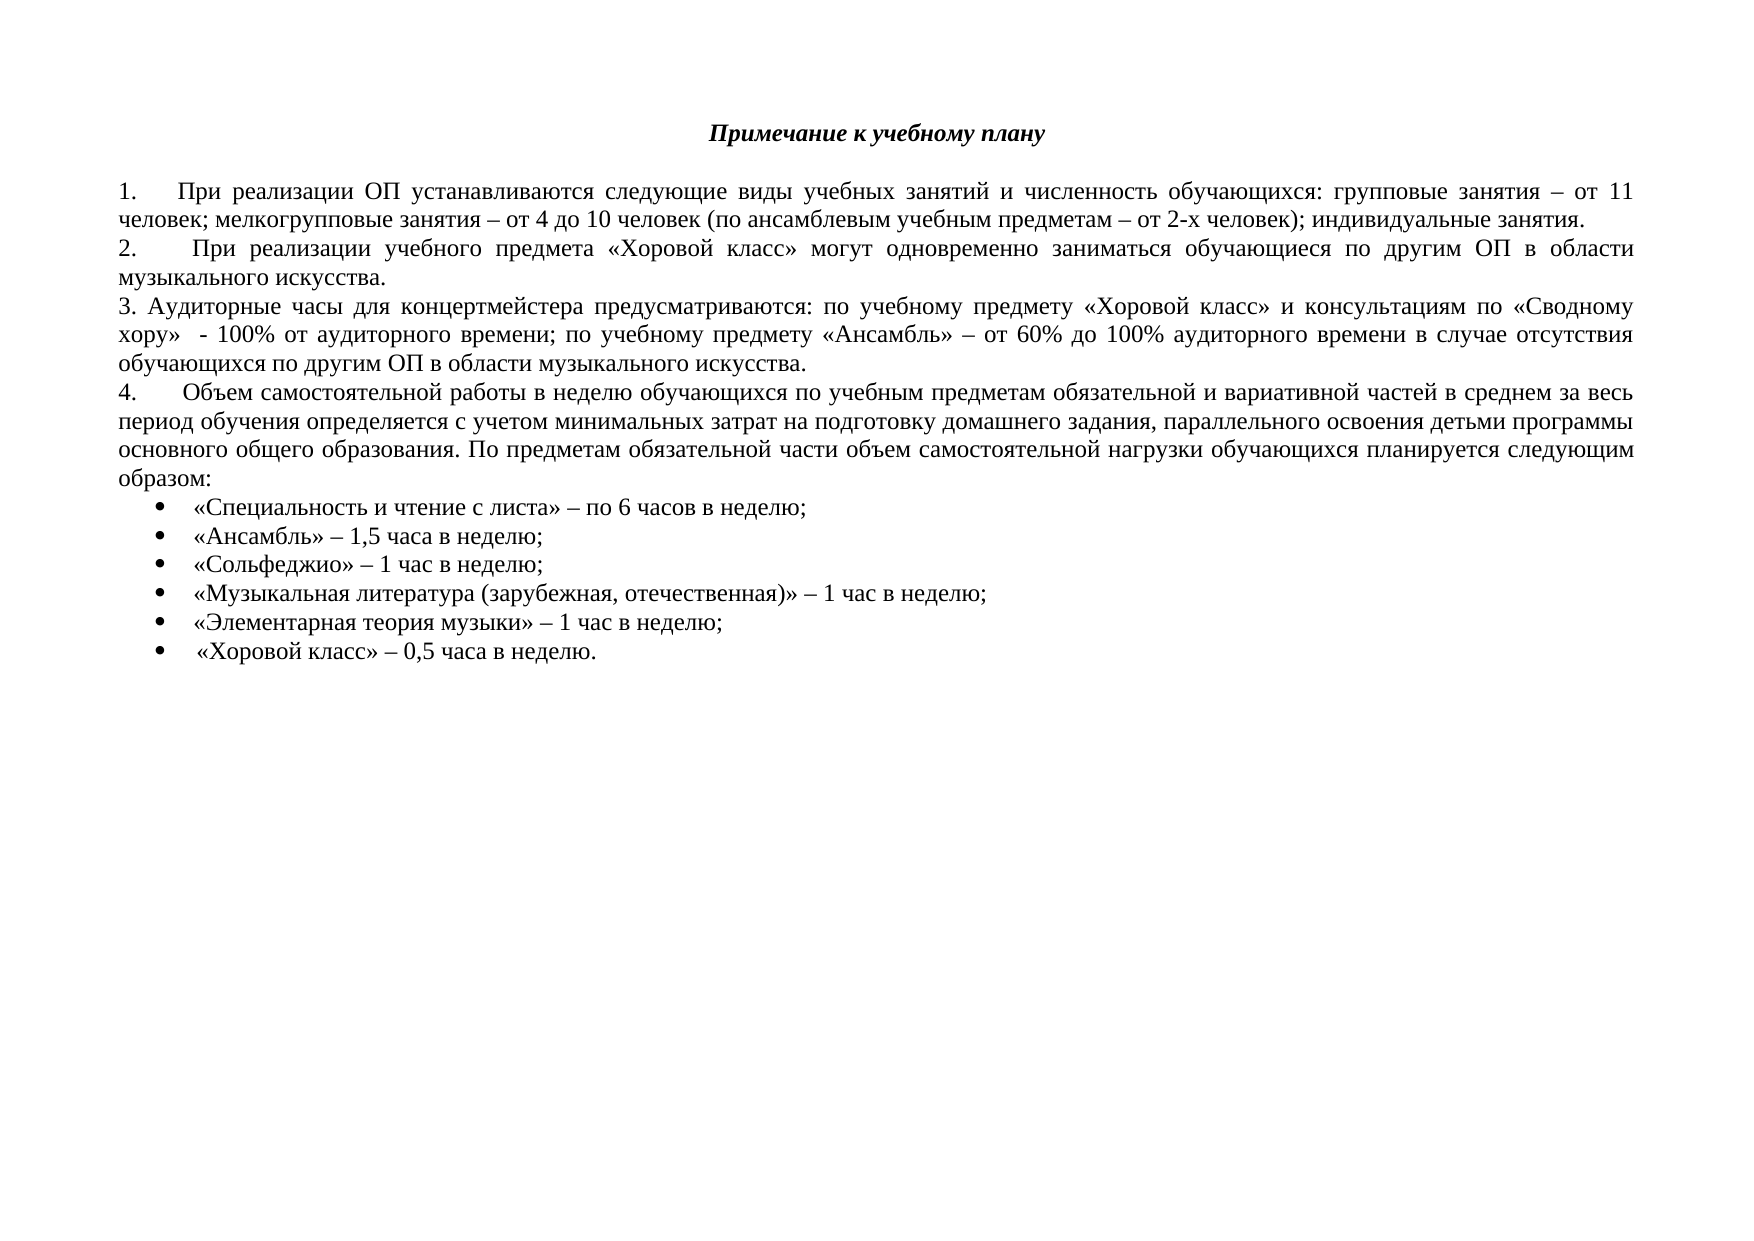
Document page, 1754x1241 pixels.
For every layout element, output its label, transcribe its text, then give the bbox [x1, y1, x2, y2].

text 1. При реализации ОП устанавливаются следующие виды учебных занятий и численность обучающихся: групповые занятия – от 11 человек; мелкогрупповые занятия – от 4 до 10 человек (по ансамблевым учебным предметам – от 2-х человек); индивидуальные занятия. [118, 176, 1636, 233]
list «Музыкальная литература (зарубежная, отечественная)» – 1 час в неделю; [156, 578, 1636, 607]
list «Хоровой класс» – 0,5 часа в неделю. [156, 636, 1636, 664]
text 3. Аудиторные часы для концертмейстера предусматриваются: по учебному предмету «Хоровой класс» и консультациям по «Сводному хору» - 100% от аудиторного времени; по учебному предмету «Ансамбль» – от 60% до 100% аудиторного времени в случае отсутствия обучающихся по другим ОП в области музыкального искусства. [118, 291, 1636, 377]
text 2. При реализации учебного предмета «Хоровой класс» могут одновременно заниматься обучающиеся по другим ОП в области музыкального искусства. [118, 233, 1636, 291]
list «Сольфеджио» – 1 час в неделю; [156, 549, 1636, 578]
text 4. Объем самостоятельной работы в неделю обучающихся по учебным предметам обязательной и вариативной частей в среднем за весь период обучения определяется с учетом минимальных затрат на подготовку домашнего задания, параллельного освоения детьми программы основного общего образования. По предметам обязательной части объем самостоятельной нагрузки обучающихся планируется следующим образом: [118, 377, 1636, 492]
list «Специальность и чтение с листа» – по 6 часов в неделю; [156, 492, 1636, 521]
text Примечание к учебному плану [118, 118, 1636, 147]
list «Ансамбль» – 1,5 часа в неделю; [156, 521, 1636, 549]
list «Элементарная теория музыки» – 1 час в неделю; [156, 607, 1636, 636]
